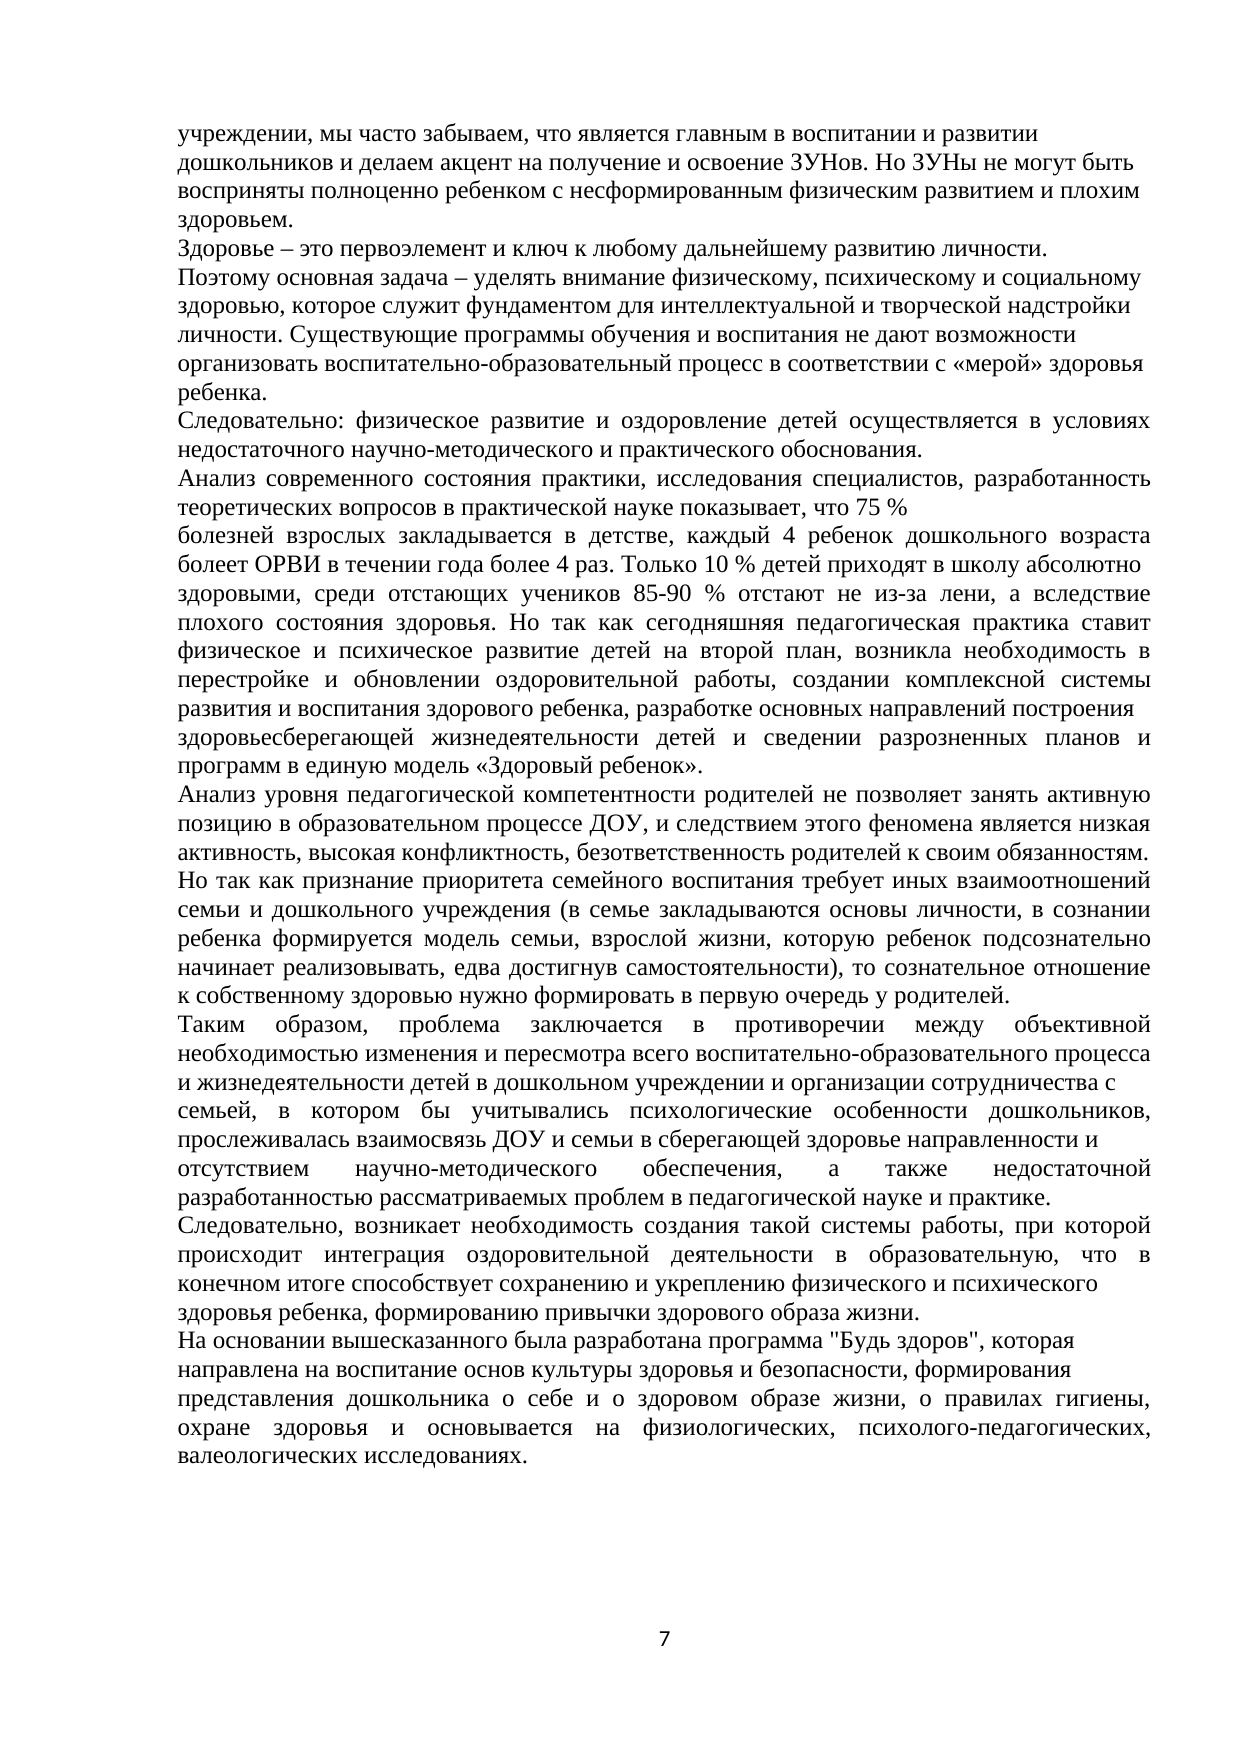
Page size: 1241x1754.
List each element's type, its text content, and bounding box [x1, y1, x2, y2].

text здоровьем. [177, 204, 1152, 233]
text Следовательно: физическое развитие и оздоровление детей осуществляется в условиях недостаточного научно-методического и практического обоснования. [177, 406, 1152, 463]
text здоровью, которое служит фундаментом для интеллектуальной и творческой надстройки [177, 291, 1152, 319]
text Анализ уровня педагогической компетентности родителей не позволяет занять активную позицию в образовательном процессе ДОУ, и следствием этого феномена является низкая активность, высокая конфликтность, безответственность родителей к своим обязанностям. [177, 779, 1152, 866]
text Следовательно, возникает необходимость создания такой системы работы, при которой происходит интеграция оздоровительной деятельности в образовательную, что в конечном итоге способствует сохранению и укреплению физического и психического [177, 1211, 1152, 1297]
text Но так как признание приоритета семейного воспитания требует иных взаимоотношений семьи и дошкольного учреждения (в семье закладываются основы личности, в сознании ребенка формируется модель семьи, взрослой жизни, которую ребенок подсознательно начинает реализовывать, едва достигнув самостоятельности), то сознательное отношение к собственному здоровью нужно формировать в первую очередь у родителей. [177, 866, 1152, 1009]
text Таким образом, проблема заключается в противоречии между объективной необходимостью изменения и пересмотра всего воспитательно-образовательного процесса и жизнедеятельности детей в дошкольном учреждении и организации сотрудничества с [177, 1009, 1152, 1096]
text семьей, в котором бы учитывались психологические особенности дошкольников, прослеживалась взаимосвязь ДОУ и семьи в сберегающей здоровье направленности и [177, 1096, 1152, 1153]
text Здоровье – это первоэлемент и ключ к любому дальнейшему развитию личности. [177, 233, 1152, 262]
text ребенка. [177, 377, 1152, 406]
text личности. Существующие программы обучения и воспитания не дают возможности [177, 319, 1152, 348]
text дошкольников и делаем акцент на получение и освоение ЗУНов. Но ЗУНы не могут быть [177, 147, 1152, 176]
text Поэтому основная задача – уделять внимание физическому, психическому и социальному [177, 262, 1152, 291]
text На основании вышесказанного была разработана программа "Будь здоров", которая [177, 1326, 1152, 1354]
text здоровья ребенка, формированию привычки здорового образа жизни. [177, 1297, 1152, 1326]
text Анализ современного состояния практики, исследования специалистов, разработанность теоретических вопросов в практической науке показывает, что 75 % [177, 463, 1152, 521]
text здоровьесберегающей жизнедеятельности детей и сведении разрозненных планов и программ в единую модель «Здоровый ребенок». [177, 722, 1152, 779]
text организовать воспитательно-образовательный процесс в соответствии с «мерой» здоровья [177, 348, 1152, 377]
text направлена на воспитание основ культуры здоровья и безопасности, формирования [177, 1354, 1152, 1383]
text учреждении, мы часто забываем, что является главным в воспитании и развитии [177, 118, 1152, 147]
text восприняты полноценно ребенком с несформированным физическим развитием и плохим [177, 176, 1152, 204]
text отсутствием научно-методического обеспечения, а также недостаточной разработанностью рассматриваемых проблем в педагогической науке и практике. [177, 1153, 1152, 1211]
text представления дошкольника о себе и о здоровом образе жизни, о правилах гигиены, охране здоровья и основывается на физиологических, психолого-педагогических, валеологических исследованиях. [177, 1383, 1152, 1469]
text здоровыми, среди отстающих учеников 85-90 % отстают не из-за лени, а вследствие плохого состояния здоровья. Но так как сегодняшняя педагогическая практика ставит физическое и психическое развитие детей на второй план, возникла необходимость в перестройке и обновлении оздоровительной работы, создании комплексной системы развития и воспитания здорового ребенка, разработке основных направлений построения [177, 578, 1152, 722]
text болезней взрослых закладывается в детстве, каждый 4 ребенок дошкольного возраста болеет ОРВИ в течении года более 4 раз. Только 10 % детей приходят в школу абсолютно [177, 521, 1152, 578]
